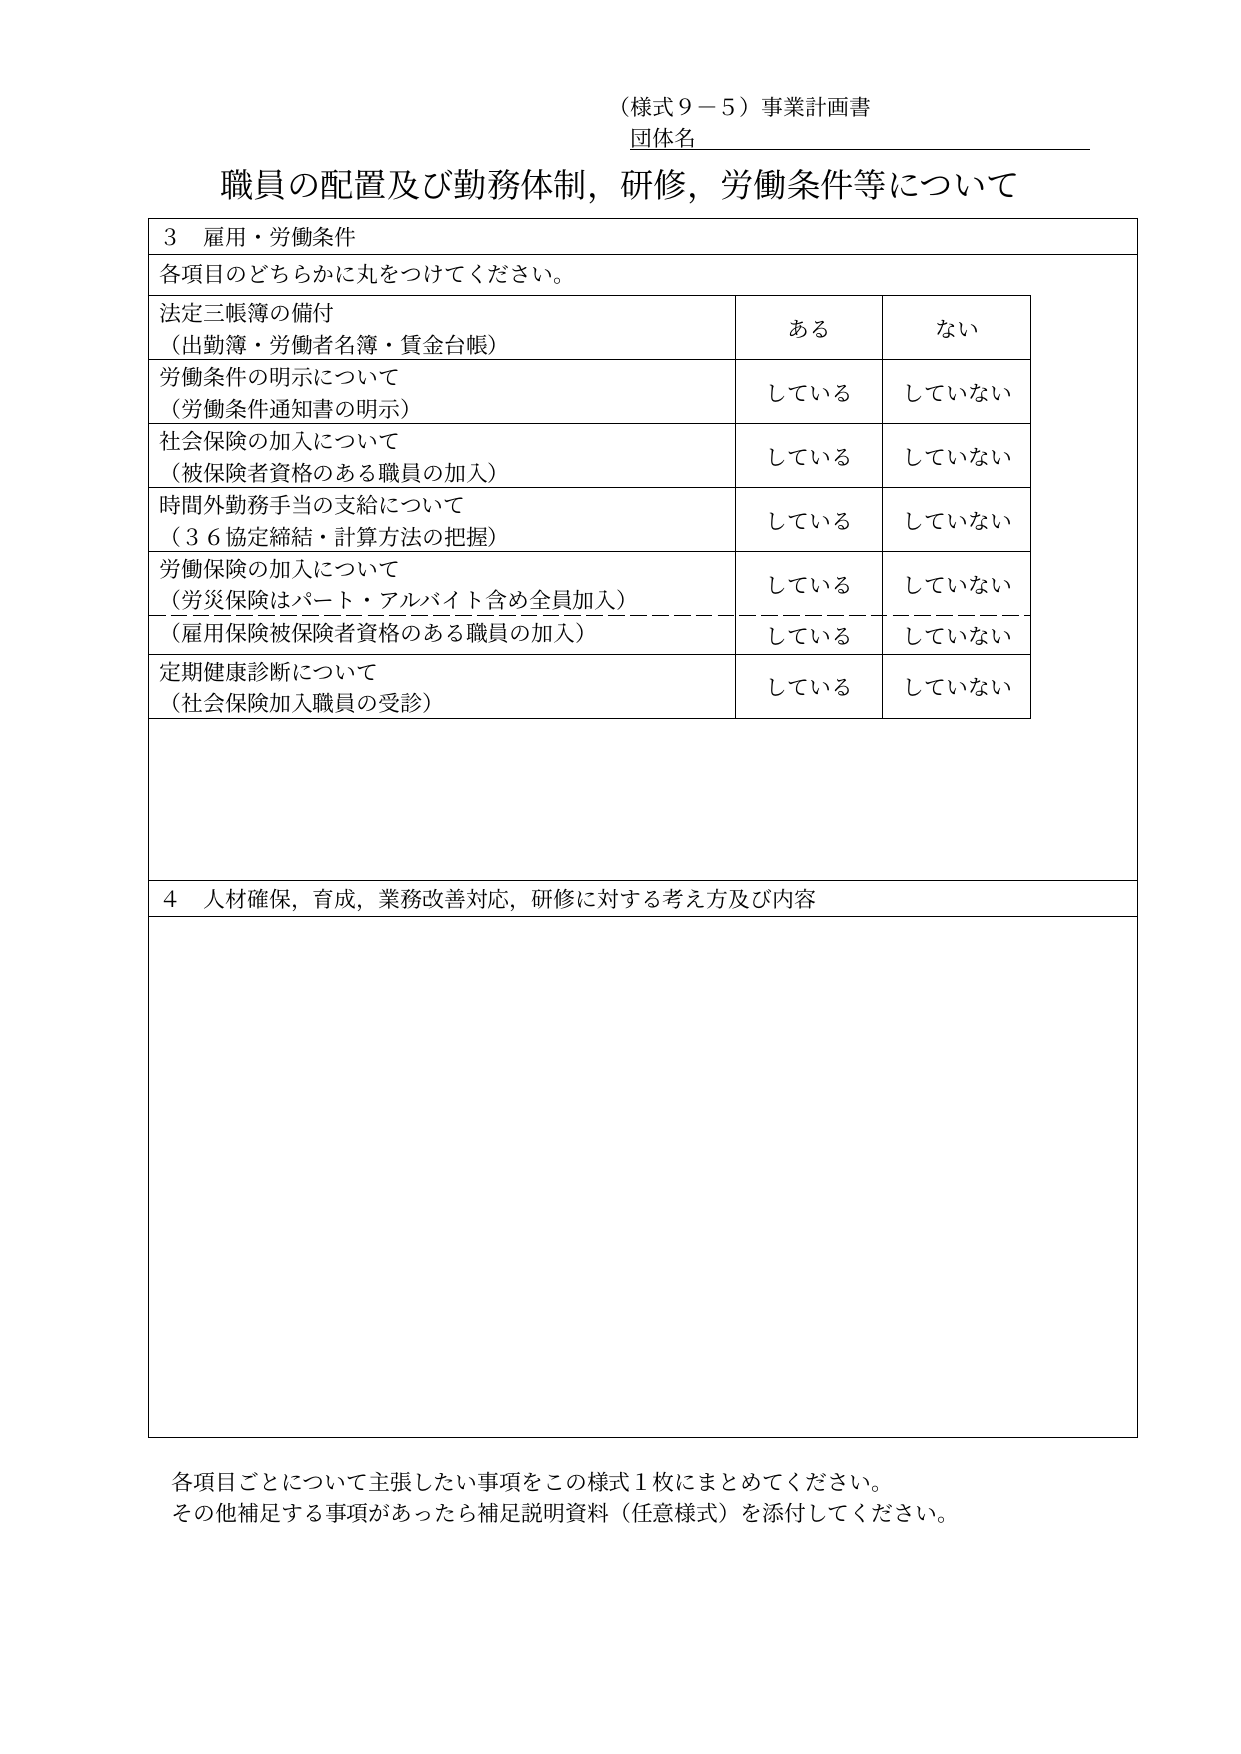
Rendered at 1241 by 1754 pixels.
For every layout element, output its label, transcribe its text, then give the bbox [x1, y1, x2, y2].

table_cell [149, 917, 1137, 1437]
text 職員の配置及び勤務体制，研修，労働条件等について [148, 148, 1092, 218]
table_header ３ 雇用・労働条件 [149, 219, 1137, 254]
table_cell 各項目のどちらかに丸をつけてください。 [149, 255, 1137, 879]
table_cell ４ 人材確保，育成，業務改善対応，研修に対する考え方及び内容 [149, 881, 1137, 916]
